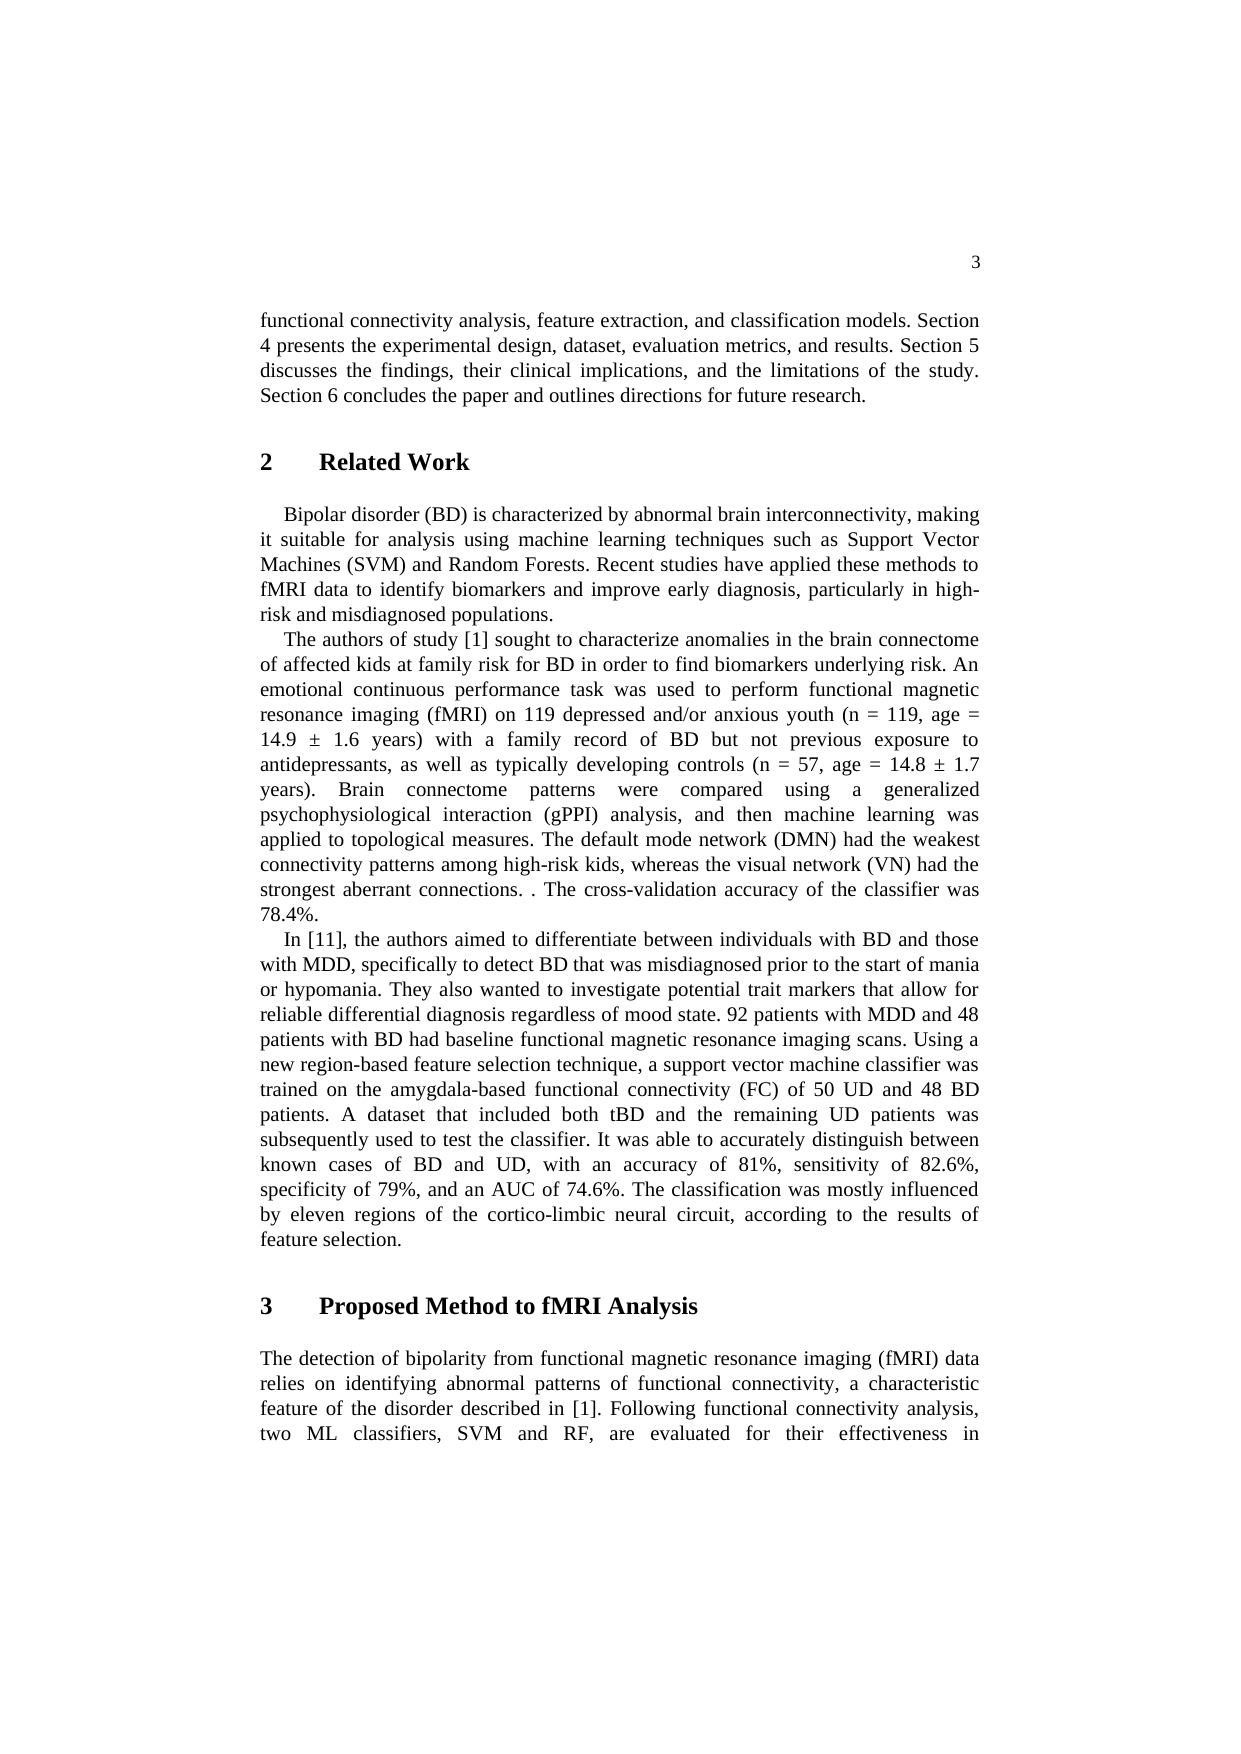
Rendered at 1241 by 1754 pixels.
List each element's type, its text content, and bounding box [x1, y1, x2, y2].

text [260, 307, 980, 407]
text Bipolar disorder (BD) is characterized by abnormal brain interconnectivity, making it suitable for analysis using machine learning techniques such as Support Vector Machines (SVM) and Random Forests. Recent studies have applied these methods to fMRI data to identify biomarkers and improve early diagnosis, particularly in high-risk and misdiagnosed populations. [260, 501, 980, 626]
text The authors of study [1] sought to characterize anomalies in the brain connectome of affected kids at family risk for BD in order to find biomarkers underlying risk. An emotional continuous performance task was used to perform functional magnetic resonance imaging (fMRI) on 119 depressed and/or anxious youth (n = 119, age = 14.9 ± 1.6 years) with a family record of BD but not previous exposure to antidepressants, as well as typically developing controls (n = 57, age = 14.8 ± 1.7 years). Brain connectome patterns were compared using a generalized psychophysiological interaction (gPPI) analysis, and then machine learning was applied to topological measures. The default mode network (DMN) had the weakest connectivity patterns among high-risk kids, whereas the visual network (VN) had the strongest aberrant connections. . The cross-validation accuracy of the classifier was 78.4%. [260, 626, 980, 926]
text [260, 1344, 980, 1444]
subtitle Proposed Method to fMRI Analysis [260, 1288, 980, 1319]
text In [11], the authors aimed to differentiate between individuals with BD and those with MDD, specifically to detect BD that was misdiagnosed prior to the start of mania or hypomania. They also wanted to investigate potential trait markers that allow for reliable differential diagnosis regardless of mood state. 92 patients with MDD and 48 patients with BD had baseline functional magnetic resonance imaging scans. Using a new region-based feature selection technique, a support vector machine classifier was trained on the amygdala-based functional connectivity (FC) of 50 UD and 48 BD patients. A dataset that included both tBD and the remaining UD patients was subsequently used to test the classifier. It was able to accurately distinguish between known cases of BD and UD, with an accuracy of 81%, sensitivity of 82.6%, specificity of 79%, and an AUC of 74.6%. The classification was mostly influenced by eleven regions of the cortico-limbic neural circuit, according to the results of feature selection. [260, 926, 980, 1251]
subtitle Related Work [260, 444, 980, 476]
